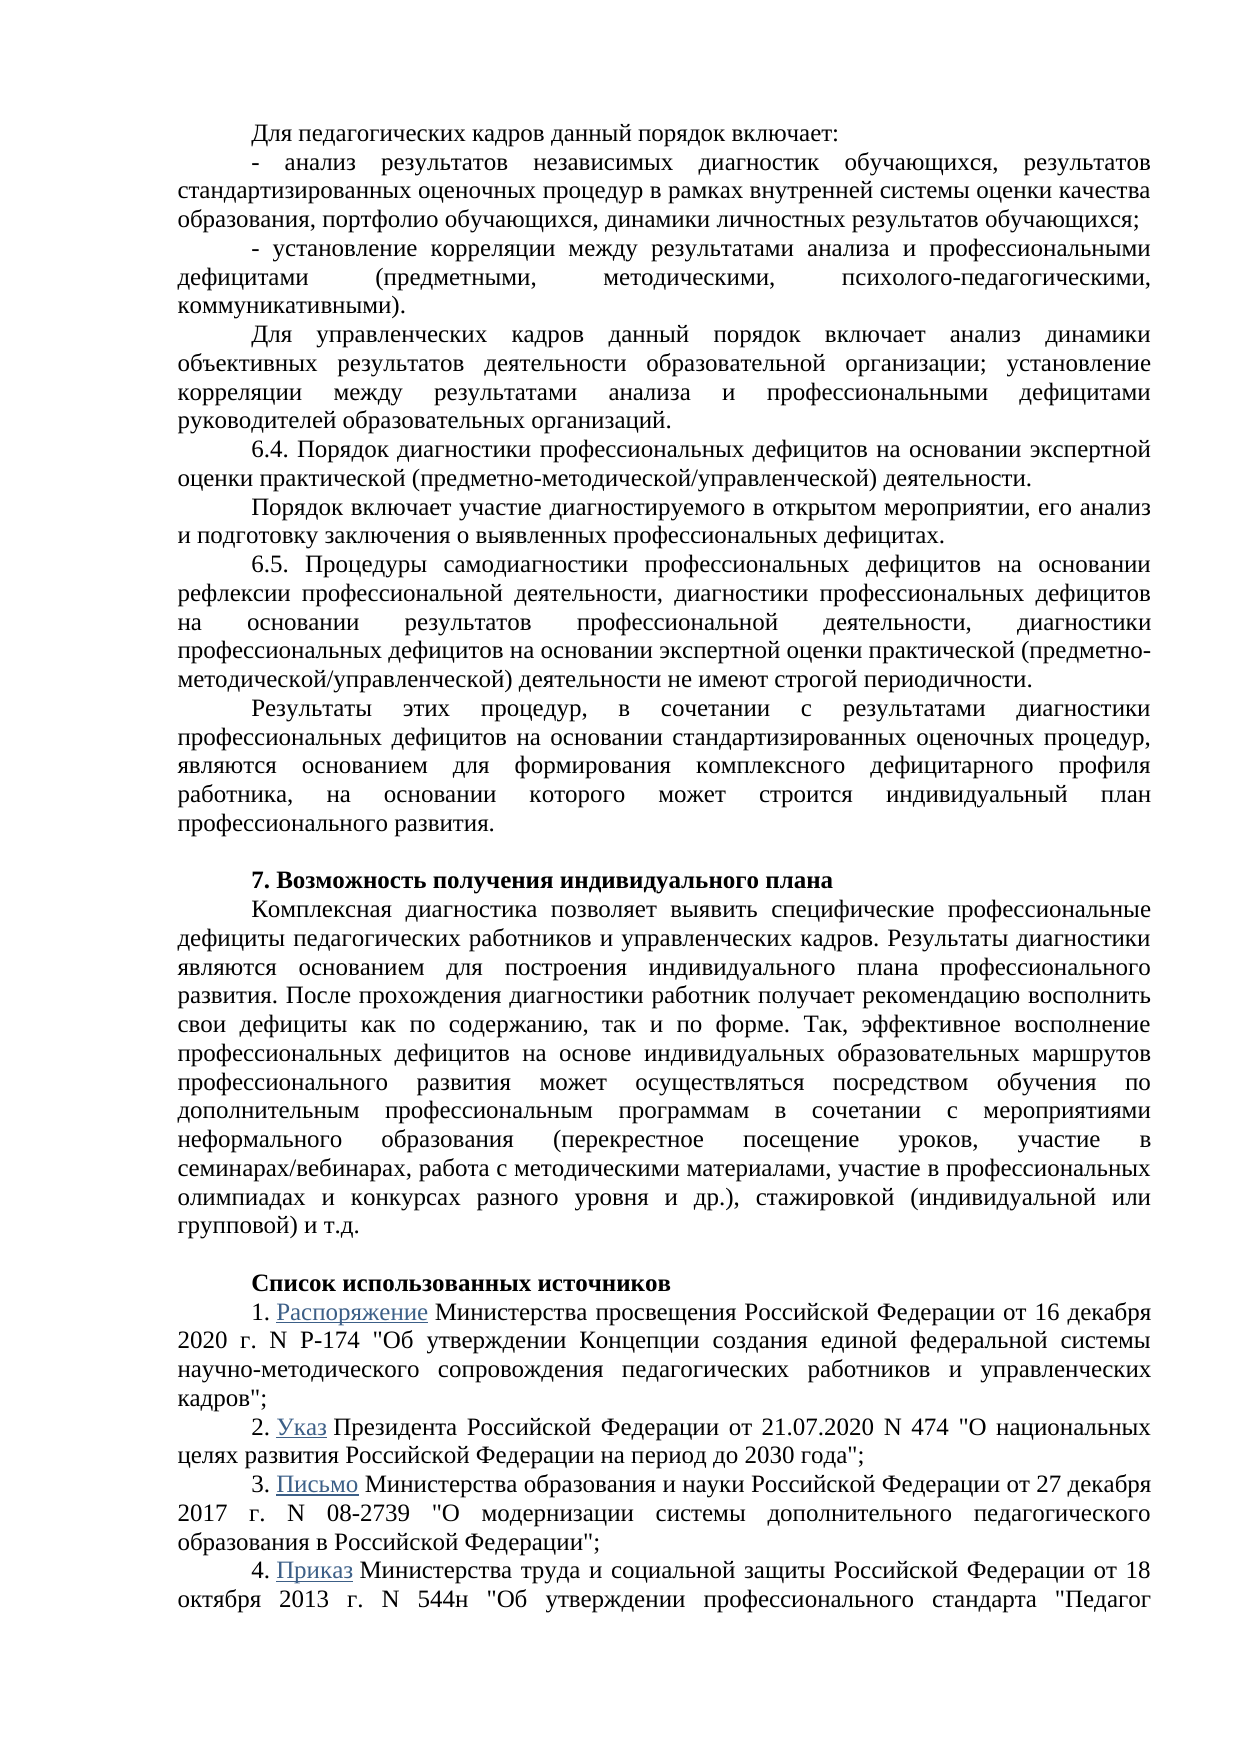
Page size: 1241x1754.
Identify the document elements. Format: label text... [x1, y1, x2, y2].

text 1. Распоряжение Министерства просвещения Российской Федерации от 16 декабря 2020 г. N Р-174 "Об утверждении Концепции создания единой федеральной системы научно-методического сопровождения педагогических работников и управленческих кадров"; [177, 1297, 1152, 1412]
text Для управленческих кадров данный порядок включает анализ динамики объективных результатов деятельности образовательной организации; установление корреляции между результатами анализа и профессиональными дефицитами руководителей образовательных организаций. [177, 319, 1152, 434]
text - установление корреляции между результатами анализа и профессиональными дефицитами (предметными, методическими, психолого-педагогическими, коммуникативными). [177, 233, 1152, 319]
text 7. Возможность получения индивидуального плана [177, 866, 1152, 894]
text Порядок включает участие диагностируемого в открытом мероприятии, его анализ и подготовку заключения о выявленных профессиональных дефицитах. [177, 492, 1152, 549]
text Результаты этих процедур, в сочетании с результатами диагностики профессиональных дефицитов на основании стандартизированных оценочных процедур, являются основанием для формирования комплексного дефицитарного профиля работника, на основании которого может строится индивидуальный план профессионального развития. [177, 693, 1152, 837]
text 6.4. Порядок диагностики профессиональных дефицитов на основании экспертной оценки практической (предметно-методической/управленческой) деятельности. [177, 434, 1152, 492]
text 6.5. Процедуры самодиагностики профессиональных дефицитов на основании рефлексии профессиональной деятельности, диагностики профессиональных дефицитов на основании результатов профессиональной деятельности, диагностики профессиональных дефицитов на основании экспертной оценки практической (предметно-методической/управленческой) деятельности не имеют строгой периодичности. [177, 549, 1152, 693]
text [177, 1556, 1152, 1613]
text Для педагогических кадров данный порядок включает: [177, 118, 1152, 147]
text Список использованных источников [177, 1268, 1152, 1297]
text - анализ результатов независимых диагностик обучающихся, результатов стандартизированных оценочных процедур в рамках внутренней системы оценки качества образования, портфолио обучающихся, динамики личностных результатов обучающихся; [177, 147, 1152, 233]
text Комплексная диагностика позволяет выявить специфические профессиональные дефициты педагогических работников и управленческих кадров. Результаты диагностики являются основанием для построения индивидуального плана профессионального развития. После прохождения диагностики работник получает рекомендацию восполнить свои дефициты как по содержанию, так и по форме. Так, эффективное восполнение профессиональных дефицитов на основе индивидуальных образовательных маршрутов профессионального развития может осуществляться посредством обучения по дополнительным профессиональным программам в сочетании с мероприятиями неформального образования (перекрестное посещение уроков, участие в семинарах/вебинарах, работа с методическими материалами, участие в профессиональных олимпиадах и конкурсах разного уровня и др.), стажировкой (индивидуальной или групповой) и т.д. [177, 894, 1152, 1239]
text 2. Указ Президента Российской Федерации от 21.07.2020 N 474 "О национальных целях развития Российской Федерации на период до 2030 года"; [177, 1412, 1152, 1469]
text 3. Письмо Министерства образования и науки Российской Федерации от 27 декабря 2017 г. N 08-2739 "О модернизации системы дополнительного педагогического образования в Российской Федерации"; [177, 1469, 1152, 1556]
